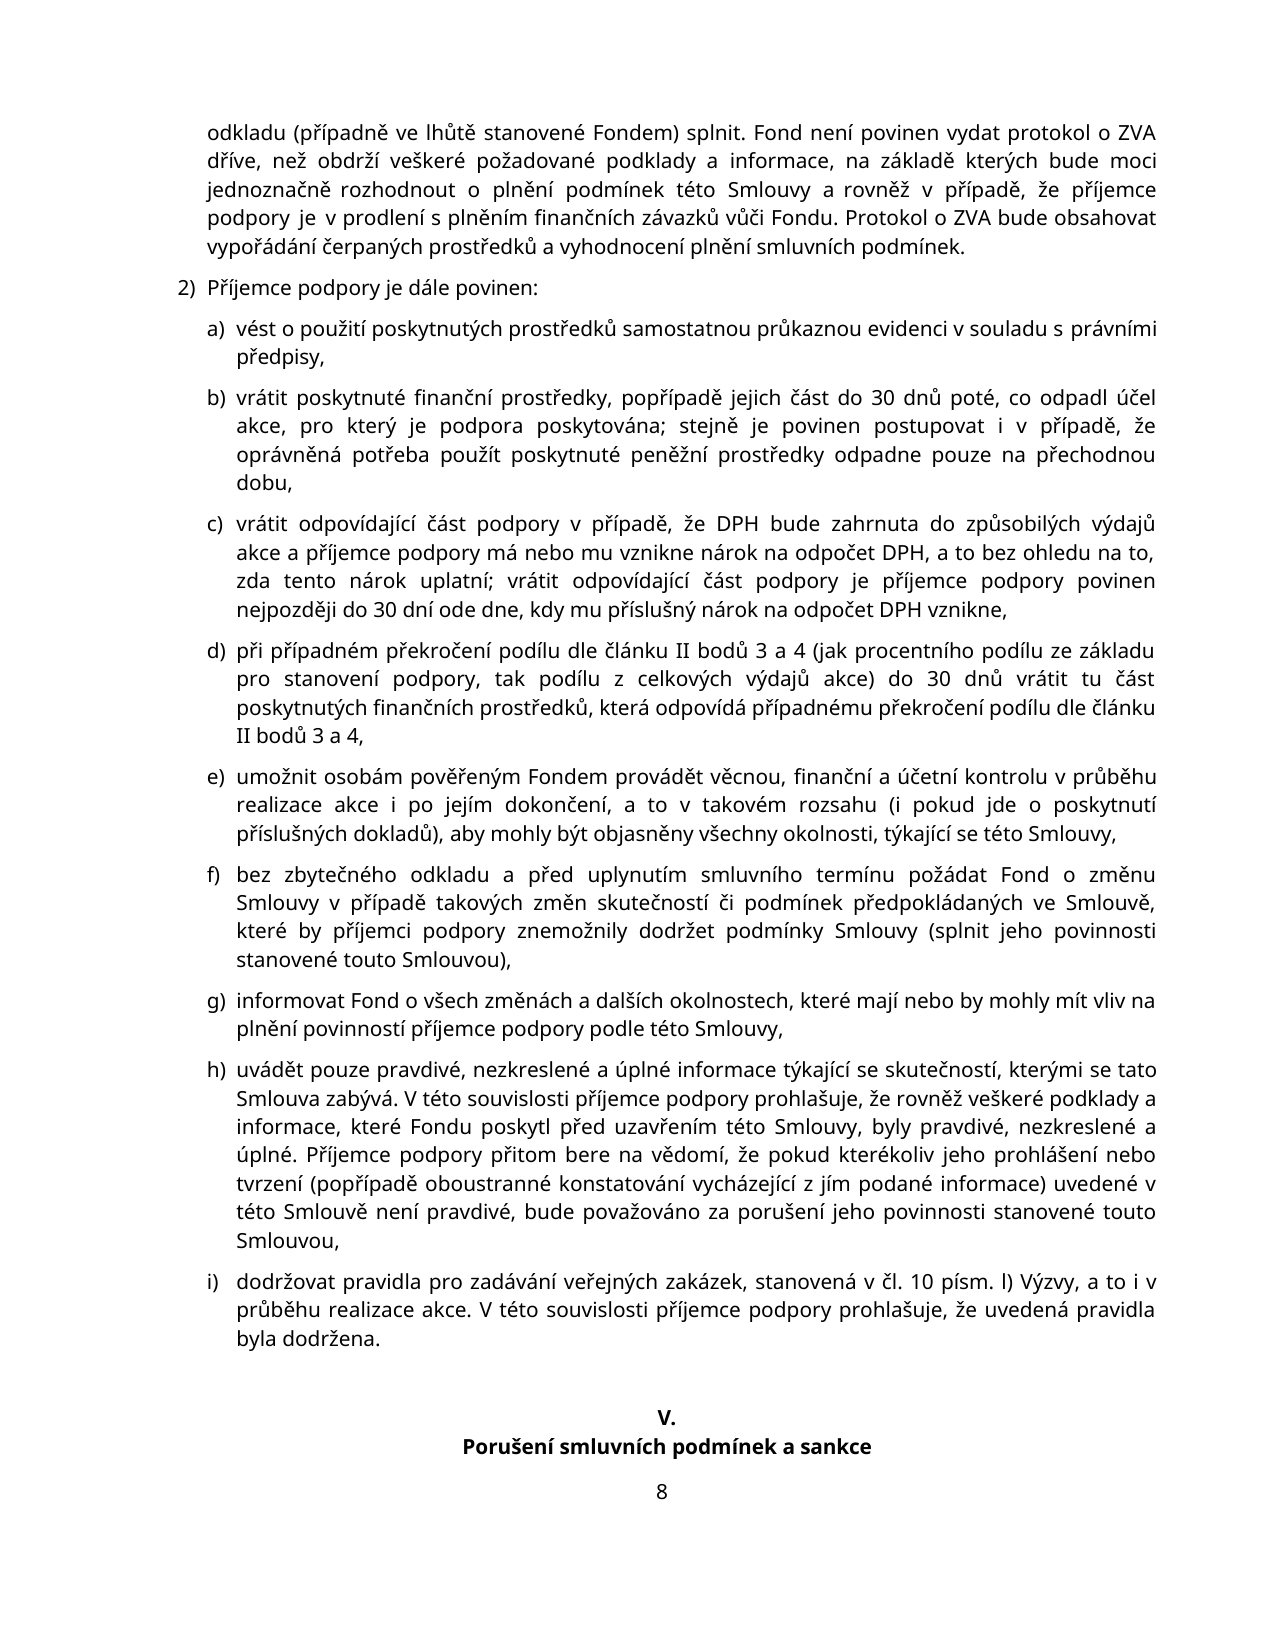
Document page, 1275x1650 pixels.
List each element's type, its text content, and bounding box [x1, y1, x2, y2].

list vést o použití poskytnutých prostředků samostatnou průkaznou evidenci v souladu s právními předpisy, [207, 314, 1157, 371]
text odkladu (případně ve lhůtě stanovené Fondem) splnit. Fond není povinen vydat protokol o ZVA dříve, než obdrží veškeré požadované podklady a informace, na základě kterých bude moci jednoznačně rozhodnout o plnění podmínek této Smlouvy a rovněž v případě, že příjemce podpory je v prodlení s plněním finančních závazků vůči Fondu. Protokol o ZVA bude obsahovat vypořádání čerpaných prostředků a vyhodnocení plnění smluvních podmínek. [207, 118, 1157, 260]
list vrátit poskytnuté finanční prostředky, popřípadě jejich část do 30 dnů poté, co odpadl účel akce, pro který je podpora poskytována; stejně je povinen postupovat i v případě, že oprávněná potřeba použít poskytnuté peněžní prostředky odpadne pouze na přechodnou dobu, [207, 383, 1157, 497]
list bez zbytečného odkladu a před uplynutím smluvního termínu požádat Fond o změnu Smlouvy v případě takových změn skutečností či podmínek předpokládaných ve Smlouvě, které by příjemci podpory znemožnily dodržet podmínky Smlouvy (splnit jeho povinnosti stanovené touto Smlouvou), [207, 860, 1156, 973]
list dodržovat pravidla pro zadávání veřejných zakázek, stanovená v čl. 10 písm. l) Výzvy, a to i v průběhu realizace akce. V této souvislosti příjemce podpory prohlašuje, že uvedená pravidla byla dodržena. [207, 1267, 1157, 1352]
list při případném překročení podílu dle článku II bodů 3 a 4 (jak procentního podílu ze základu pro stanovení podpory, tak podílu z celkových výdajů akce) do 30 dnů vrátit tu část poskytnutých finančních prostředků, která odpovídá případnému překročení podílu dle článku II bodů 3 a 4, [207, 636, 1157, 749]
subtitle Porušení smluvních podmínek a sankce [276, 1432, 1058, 1460]
list Příjemce podpory je dále povinen: [177, 273, 1169, 301]
list vrátit odpovídající část podpory v případě, že DPH bude zahrnuta do způsobilých výdajů akce a příjemce podpory má nebo mu vznikne nárok na odpočet DPH, a to bez ohledu na to, zda tento nárok uplatní; vrátit odpovídající část podpory je příjemce podpory povinen nejpozději do 30 dní ode dne, kdy mu příslušný nárok na odpočet DPH vznikne, [207, 509, 1156, 623]
subtitle V. [276, 1403, 1058, 1432]
list uvádět pouze pravdivé, nezkreslené a úplné informace týkající se skutečností, kterými se tato Smlouva zabývá. V této souvislosti příjemce podpory prohlašuje, že rovněž veškeré podklady a informace, které Fondu poskytl před uzavřením této Smlouvy, byly pravdivé, nezkreslené a úplné. Příjemce podpory přitom bere na vědomí, že pokud kterékoliv jeho prohlášení nebo tvrzení (popřípadě oboustranné konstatování vycházející z jím podané informace) uvedené v této Smlouvě není pravdivé, bude považováno za porušení jeho povinnosti stanovené touto Smlouvou, [207, 1055, 1157, 1254]
list informovat Fond o všech změnách a dalších okolnostech, které mají nebo by mohly mít vliv na plnění povinností příjemce podpory podle této Smlouvy, [207, 986, 1157, 1043]
list umožnit osobám pověřeným Fondem provádět věcnou, finanční a účetní kontrolu v průběhu realizace akce i po jejím dokončení, a to v takovém rozsahu (i pokud jde o poskytnutí příslušných dokladů), aby mohly být objasněny všechny okolnosti, týkající se této Smlouvy, [207, 762, 1157, 847]
